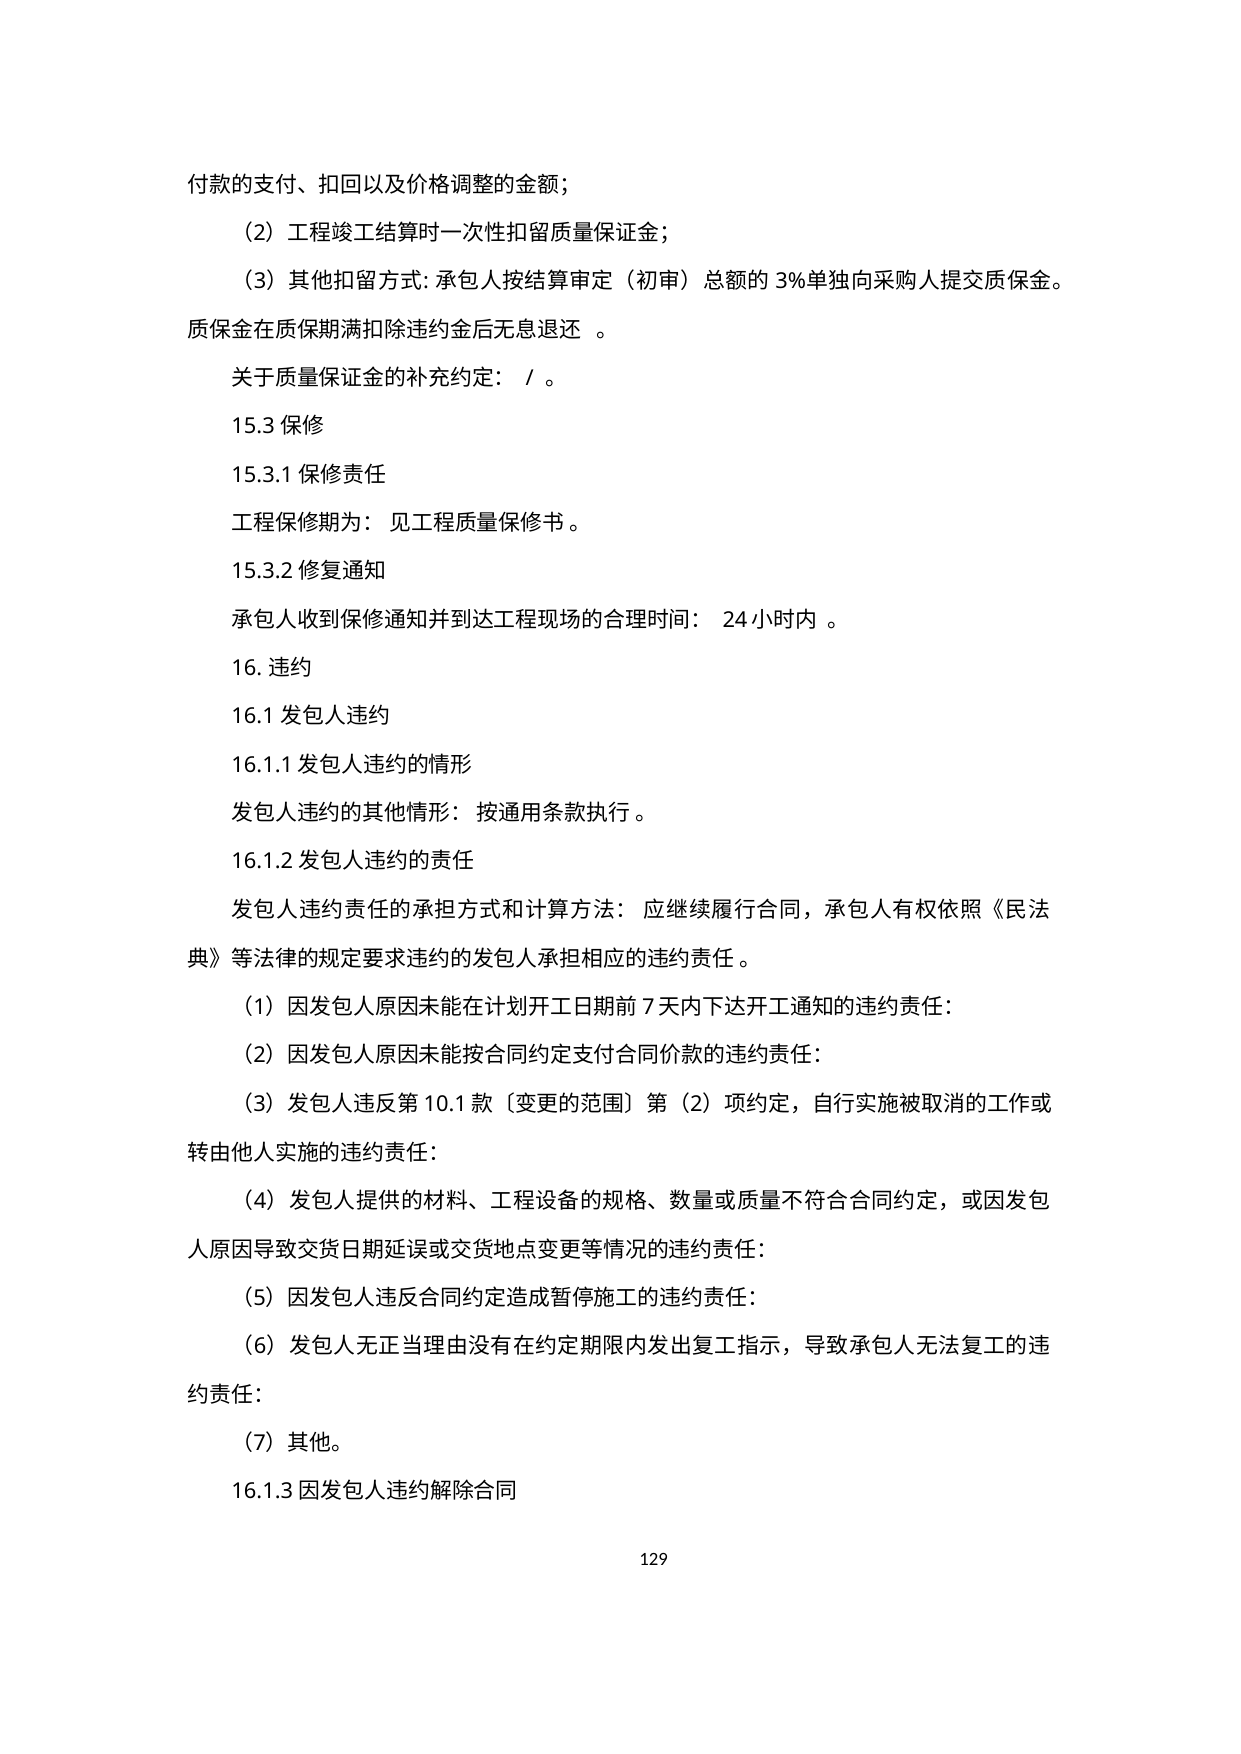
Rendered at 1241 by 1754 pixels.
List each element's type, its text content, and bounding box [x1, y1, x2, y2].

text 15.3.1 保修责任 [187, 457, 1053, 489]
text （1）因发包人原因未能在计划开工日期前7天内下达开工通知的违约责任： [187, 989, 1053, 1021]
text 工程保修期为： 见工程质量保修书 。 [187, 505, 1053, 537]
text 16.1.2 发包人违约的责任 [187, 843, 1053, 876]
text 关于质量保证金的补充约定： / 。 [187, 360, 1053, 392]
text （5）因发包人违反合同约定造成暂停施工的违约责任： [187, 1279, 1053, 1312]
text （2）因发包人原因未能按合同约定支付合同价款的违约责任： [187, 1037, 1053, 1069]
text 发包人违约的其他情形： 按通用条款执行 。 [187, 795, 1053, 827]
text （2）工程竣工结算时一次性扣留质量保证金； [187, 214, 1053, 247]
text （3）发包人违反第10.1款〔变更的范围〕第（2）项约定，自行实施被取消的工作或转由他人实施的违约责任： [187, 1085, 1053, 1167]
text （6）发包人无正当理由没有在约定期限内发出复工指示，导致承包人无法复工的违约责任： [187, 1328, 1053, 1409]
text 承包人收到保修通知并到达工程现场的合理时间： 24小时内 。 [187, 602, 1053, 634]
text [187, 166, 1053, 199]
text （3）其他扣留方式: 承包人按结算审定（初审）总额的3%单独向采购人提交质保金。质保金在质保期满扣除违约金后无息退还 。 [187, 263, 1053, 344]
text （7）其他。 [187, 1425, 1053, 1457]
text 16.1.1发包人违约的情形 [187, 747, 1053, 779]
text 发包人违约责任的承担方式和计算方法： 应继续履行合同，承包人有权依照《民法典》等法律的规定要求违约的发包人承担相应的违约责任 。 [187, 892, 1053, 973]
text 16. 违约 [187, 650, 1053, 682]
text 16.1.3 因发包人违约解除合同 [187, 1473, 1053, 1506]
text 16.1 发包人违约 [187, 698, 1053, 731]
text 15.3 保修 [187, 408, 1053, 441]
text 15.3.2 修复通知 [187, 553, 1053, 586]
text （4）发包人提供的材料、工程设备的规格、数量或质量不符合合同约定，或因发包人原因导致交货日期延误或交货地点变更等情况的违约责任： [187, 1182, 1053, 1264]
